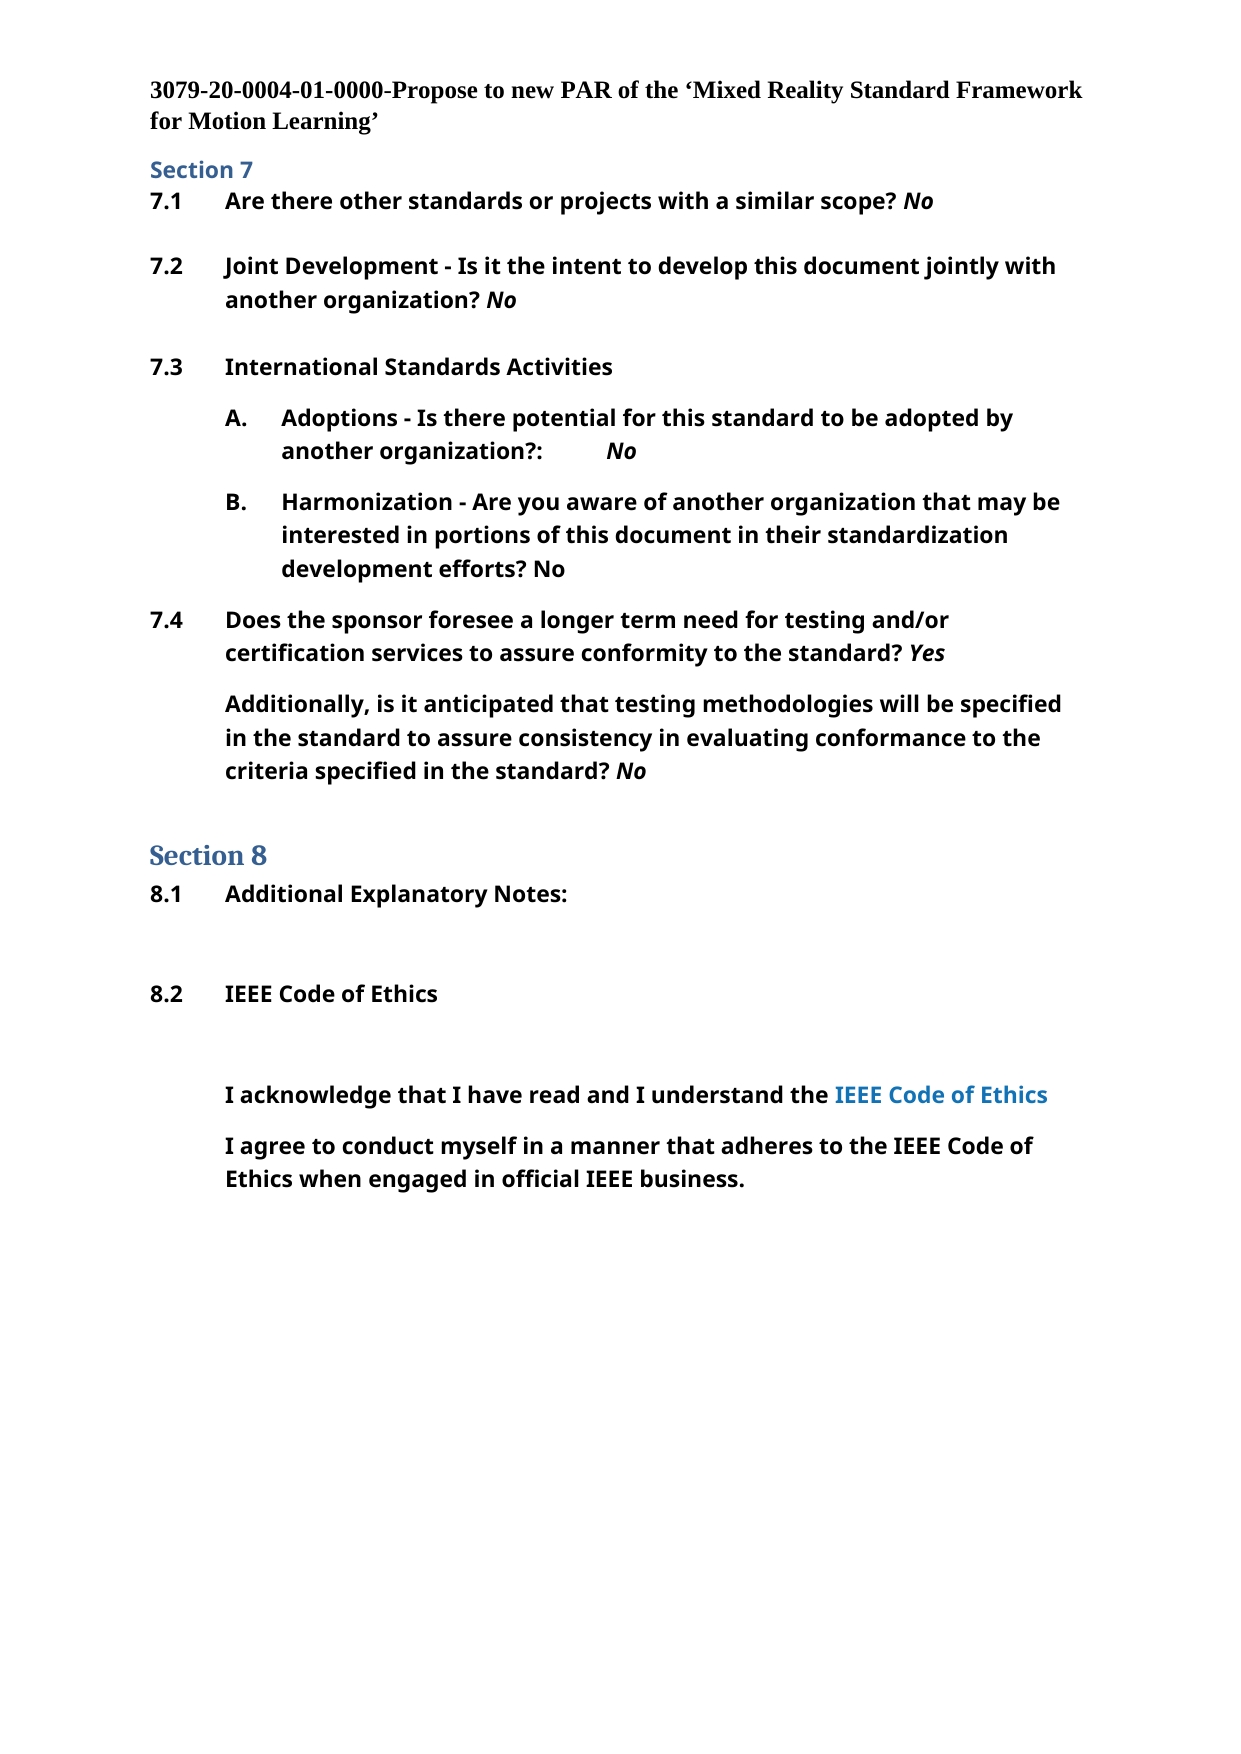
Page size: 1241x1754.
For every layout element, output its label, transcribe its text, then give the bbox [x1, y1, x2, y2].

subtitle Section 8 [150, 839, 1090, 872]
text A. Adoptions - Is there potential for this standard to be adopted by another organization?: No [225, 401, 1090, 466]
text I acknowledge that I have read and I understand the IEEE Code of Ethics [225, 1079, 1090, 1110]
text 7.3 International Standards Activities [150, 351, 1090, 382]
text 7.1 Are there other standards or projects with a similar scope? No [150, 185, 1090, 216]
text 8.2 IEEE Code of Ethics [150, 978, 1090, 1009]
subtitle Section 7 [150, 153, 1090, 185]
text I agree to conduct myself in a manner that adheres to the IEEE Code of Ethics when engaged in official IEEE business. [225, 1129, 1090, 1194]
text 8.1 Additional Explanatory Notes: [150, 877, 1090, 909]
text 7.2 Joint Development - Is it the intent to develop this document jointly with another organization? No [150, 250, 1090, 315]
text 7.4 Does the sponsor foresee a longer term need for testing and/or certification services to assure conformity to the standard? Yes [150, 603, 1090, 668]
text Additionally, is it anticipated that testing methodologies will be specified in the standard to assure consistency in evaluating conformance to the criteria specified in the standard? No [225, 688, 1090, 786]
text B. Harmonization - Are you aware of another organization that may be interested in portions of this document in their standardization development efforts? No [225, 486, 1090, 584]
